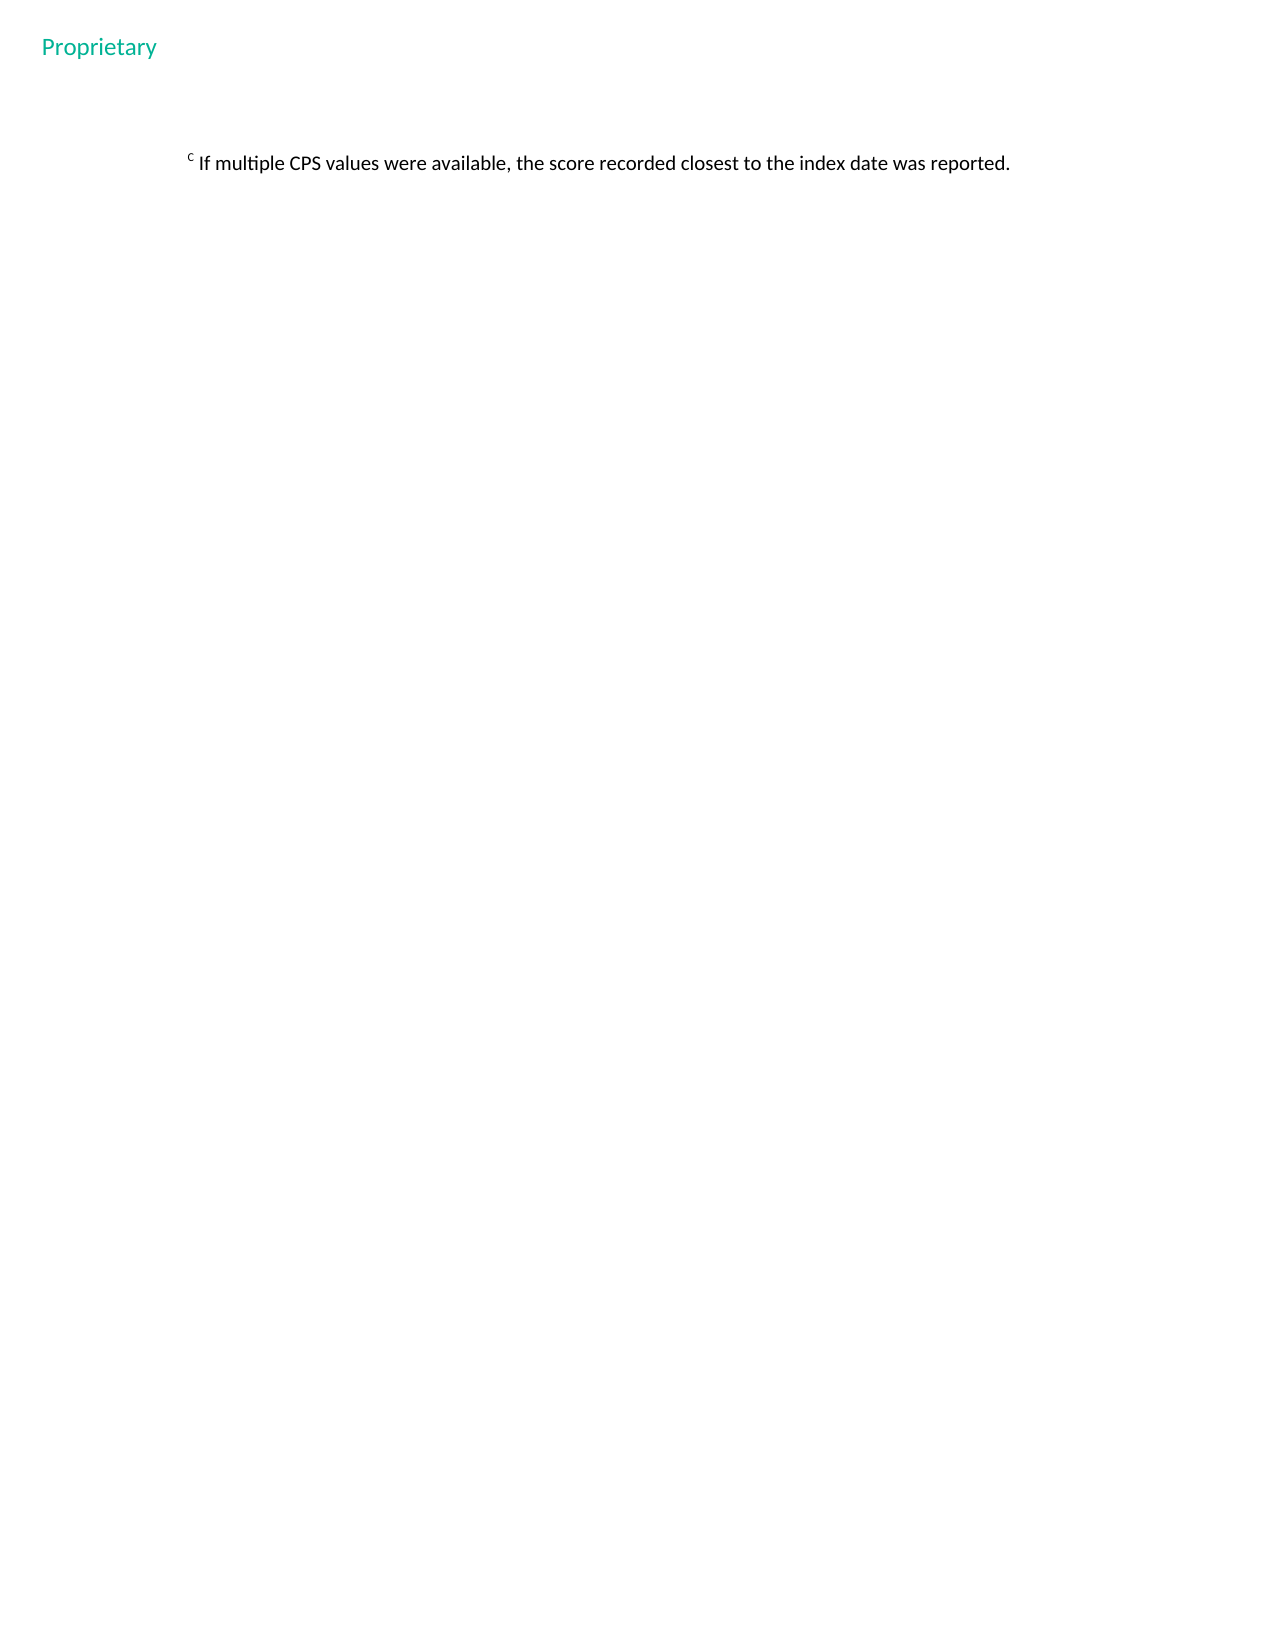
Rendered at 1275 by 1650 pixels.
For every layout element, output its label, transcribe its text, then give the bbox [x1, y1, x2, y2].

text C If multiple CPS values were available, the score recorded closest to the index date was reported. [187, 150, 1087, 175]
